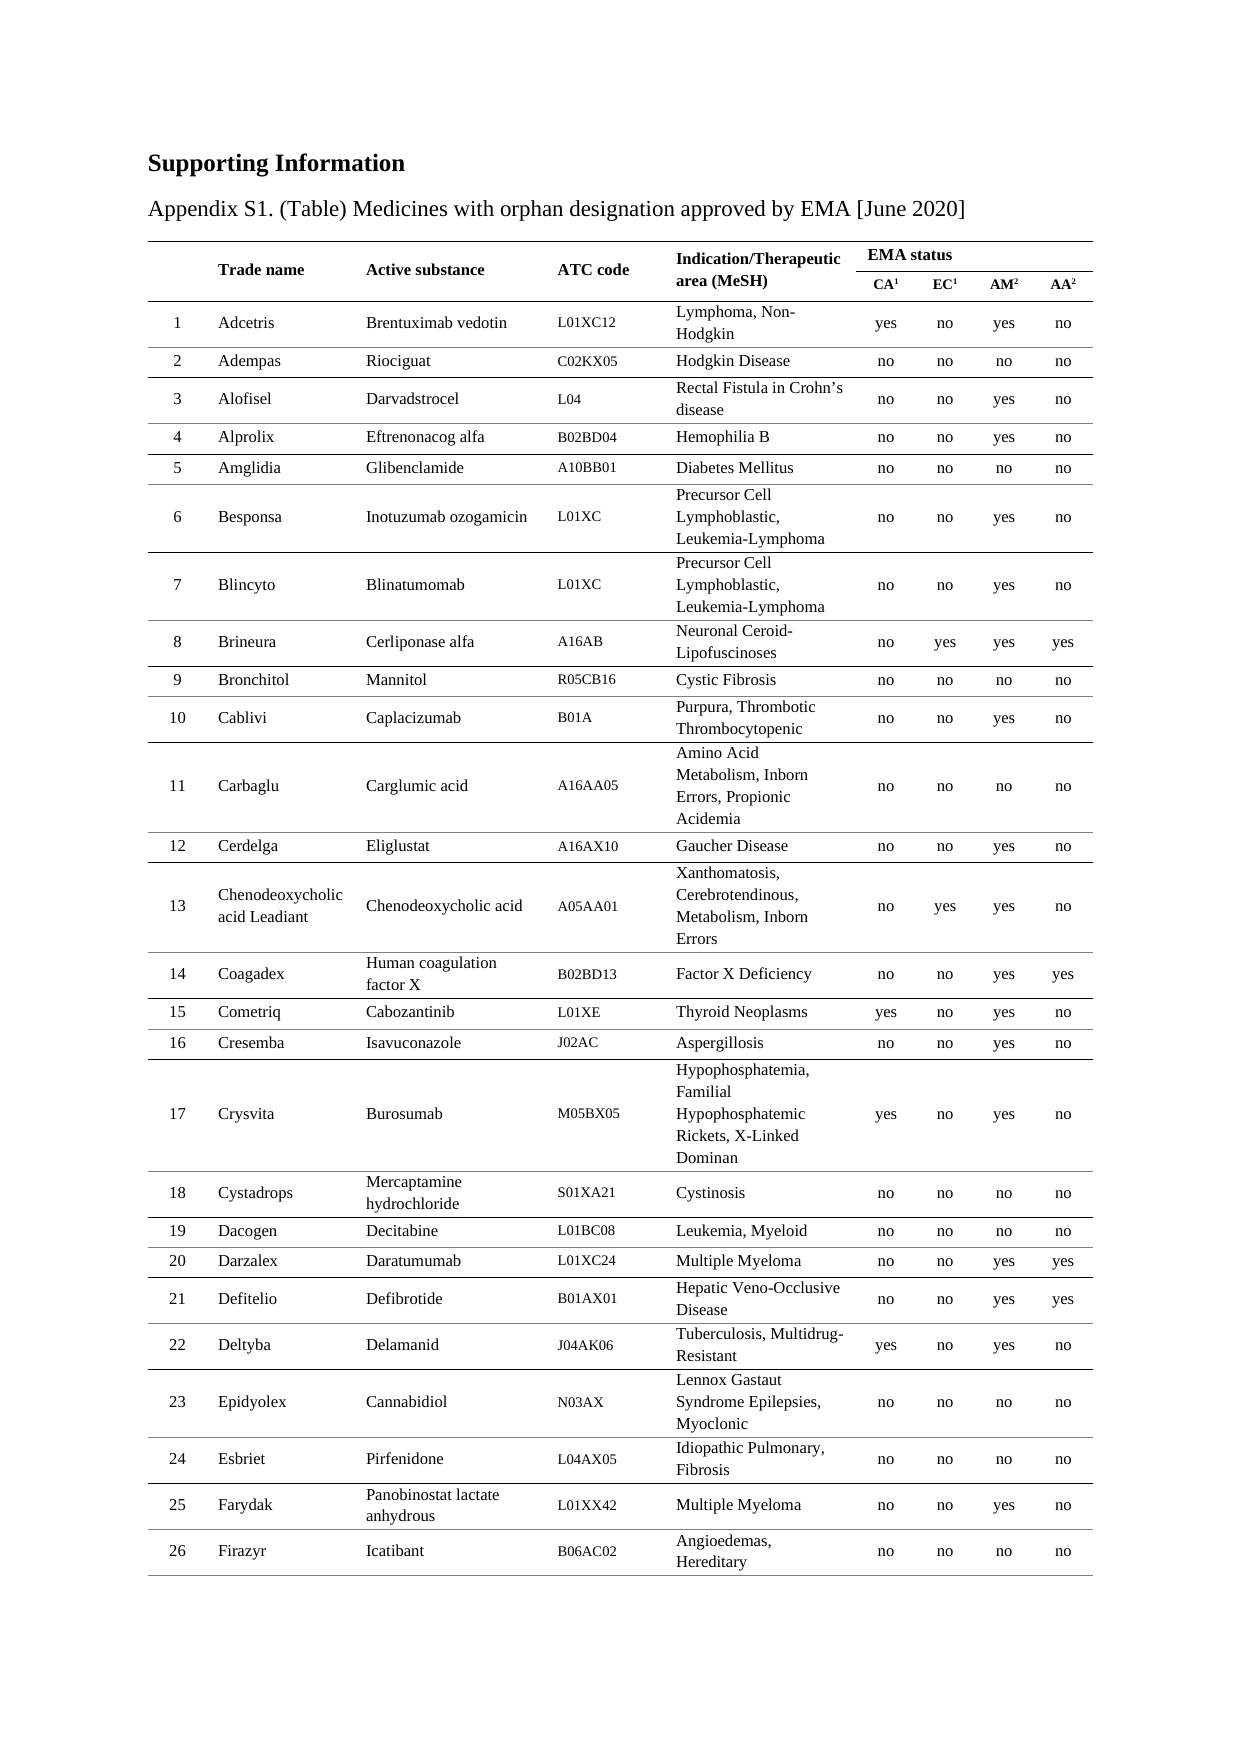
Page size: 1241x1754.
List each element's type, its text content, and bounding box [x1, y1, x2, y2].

table_cell no [856, 833, 915, 862]
table_cell Esbriet [207, 1438, 354, 1483]
table_cell Alprolix [207, 424, 354, 453]
table_cell Precursor Cell Lymphoblastic, Leukemia-Lymphoma [665, 485, 856, 552]
table_cell L01XC12 [546, 302, 664, 347]
table_cell no [856, 348, 915, 377]
table_cell no [1034, 485, 1092, 552]
table_cell 6 [148, 485, 207, 552]
table_cell no [856, 1278, 915, 1323]
table_cell no [1034, 553, 1092, 620]
table_cell no [915, 424, 974, 453]
table_cell L01XX42 [546, 1484, 664, 1529]
table_cell Brentuximab vedotin [355, 302, 546, 347]
table_cell Hodgkin Disease [665, 348, 856, 377]
table_cell no [915, 553, 974, 620]
table_cell L01XC24 [546, 1248, 664, 1277]
table_cell no [1034, 863, 1092, 952]
table_cell 17 [148, 1060, 207, 1171]
table_cell no [974, 1172, 1033, 1217]
table_cell Brineura [207, 621, 354, 666]
table_cell Leukemia, Myeloid [665, 1218, 856, 1247]
table_cell no [1034, 455, 1092, 484]
table_cell Precursor Cell Lymphoblastic, Leukemia-Lymphoma [665, 553, 856, 620]
table_cell Adcetris [207, 302, 354, 347]
table_cell yes [974, 302, 1033, 347]
table_cell Epidyolex [207, 1370, 354, 1437]
table_cell no [974, 1438, 1033, 1483]
table_header Indication/Therapeutic area (MeSH) [665, 242, 856, 301]
table_cell S01XA21 [546, 1172, 664, 1217]
table_cell yes [856, 999, 915, 1028]
table_cell yes [974, 1278, 1033, 1323]
table_cell no [974, 1530, 1033, 1575]
table_cell Multiple Myeloma [665, 1248, 856, 1277]
table_cell Human coagulation factor X [355, 953, 546, 998]
table_cell 9 [148, 667, 207, 696]
table_cell 2 [148, 348, 207, 377]
table_cell Lennox Gastaut Syndrome Epilepsies, Myoclonic [665, 1370, 856, 1437]
table_cell Blinatumomab [355, 553, 546, 620]
table_cell no [1034, 1324, 1092, 1369]
table_cell 24 [148, 1438, 207, 1483]
table_cell 3 [148, 378, 207, 423]
table_cell Thyroid Neoplasms [665, 999, 856, 1028]
table_cell no [915, 348, 974, 377]
table_header Trade name [207, 242, 354, 301]
table_cell yes [974, 1324, 1033, 1369]
table_cell Dacogen [207, 1218, 354, 1247]
table_cell Bronchitol [207, 667, 354, 696]
table_cell AA2 [1034, 272, 1092, 301]
table_cell Defitelio [207, 1278, 354, 1323]
table_cell no [915, 953, 974, 998]
table_cell no [856, 1248, 915, 1277]
table_cell Cresemba [207, 1030, 354, 1059]
table_cell Amino Acid Metabolism, Inborn Errors, Propionic Acidemia [665, 743, 856, 832]
table_cell Aspergillosis [665, 1030, 856, 1059]
table_cell Pirfenidone [355, 1438, 546, 1483]
table_cell Multiple Myeloma [665, 1484, 856, 1529]
table_cell Isavuconazole [355, 1030, 546, 1059]
table_cell Tuberculosis, Multidrug-Resistant [665, 1324, 856, 1369]
table_cell Alofisel [207, 378, 354, 423]
table_cell no [915, 1484, 974, 1529]
table_cell no [915, 1060, 974, 1171]
table_cell Daratumumab [355, 1248, 546, 1277]
table_cell no [856, 485, 915, 552]
table_cell no [856, 1030, 915, 1059]
table_cell yes [974, 999, 1033, 1028]
table_cell no [856, 697, 915, 742]
table_cell Panobinostat lactate anhydrous [355, 1484, 546, 1529]
table_cell L04 [546, 378, 664, 423]
table_cell 26 [148, 1530, 207, 1575]
table_cell no [856, 1218, 915, 1247]
table_cell no [915, 1218, 974, 1247]
table_cell no [1034, 1438, 1092, 1483]
table_cell no [856, 1530, 915, 1575]
table_cell no [1034, 302, 1092, 347]
table_cell Glibenclamide [355, 455, 546, 484]
table_cell Cystadrops [207, 1172, 354, 1217]
table_cell Deltyba [207, 1324, 354, 1369]
table_cell 15 [148, 999, 207, 1028]
table_cell no [1034, 667, 1092, 696]
table_cell Firazyr [207, 1530, 354, 1575]
table_header ATC code [546, 242, 664, 301]
table_cell no [856, 863, 915, 952]
table_cell no [856, 953, 915, 998]
table_cell 20 [148, 1248, 207, 1277]
table_cell no [974, 667, 1033, 696]
table_cell Cystic Fibrosis [665, 667, 856, 696]
table_cell Darvadstrocel [355, 378, 546, 423]
table_cell L04AX05 [546, 1438, 664, 1483]
table_cell Hypophosphatemia, Familial Hypophosphatemic Rickets, X-Linked Dominan [665, 1060, 856, 1171]
table_cell Idiopathic Pulmonary, Fibrosis [665, 1438, 856, 1483]
table_cell 8 [148, 621, 207, 666]
table_cell no [1034, 833, 1092, 862]
table_cell no [1034, 1030, 1092, 1059]
table_cell Cannabidiol [355, 1370, 546, 1437]
table_cell no [856, 1172, 915, 1217]
table_header EMA status [856, 242, 1092, 271]
table_cell Decitabine [355, 1218, 546, 1247]
table_cell no [1034, 348, 1092, 377]
table_cell yes [974, 378, 1033, 423]
table_cell 12 [148, 833, 207, 862]
table_cell Mercaptamine hydrochloride [355, 1172, 546, 1217]
table_cell Icatibant [355, 1530, 546, 1575]
table_cell M05BX05 [546, 1060, 664, 1171]
table_cell Delamanid [355, 1324, 546, 1369]
table_cell Caplacizumab [355, 697, 546, 742]
table_cell no [974, 455, 1033, 484]
table_cell A10BB01 [546, 455, 664, 484]
table_cell no [856, 1438, 915, 1483]
table_cell yes [974, 833, 1033, 862]
table_cell no [915, 1370, 974, 1437]
table_cell yes [974, 953, 1033, 998]
table_cell no [1034, 743, 1092, 832]
table_cell yes [915, 863, 974, 952]
table_cell yes [1034, 621, 1092, 666]
table_cell no [1034, 1370, 1092, 1437]
table_cell no [1034, 1218, 1092, 1247]
table_cell yes [1034, 1248, 1092, 1277]
table_cell 1 [148, 302, 207, 347]
table_cell Cystinosis [665, 1172, 856, 1217]
table_cell 18 [148, 1172, 207, 1217]
table_cell L01XE [546, 999, 664, 1028]
table_cell yes [974, 1484, 1033, 1529]
table_cell 21 [148, 1278, 207, 1323]
table_cell L01XC [546, 485, 664, 552]
table_cell no [1034, 1060, 1092, 1171]
table_cell B02BD13 [546, 953, 664, 998]
table_cell B06AC02 [546, 1530, 664, 1575]
table_cell yes [1034, 953, 1092, 998]
table_cell yes [974, 1248, 1033, 1277]
table_cell no [856, 621, 915, 666]
table_cell Angioedemas, Hereditary [665, 1530, 856, 1575]
table_cell no [1034, 1172, 1092, 1217]
table_cell no [915, 1530, 974, 1575]
table_cell yes [856, 302, 915, 347]
table_cell no [915, 455, 974, 484]
table_cell Inotuzumab ozogamicin [355, 485, 546, 552]
table_header [148, 242, 207, 301]
table_cell C02KX05 [546, 348, 664, 377]
table_cell B02BD04 [546, 424, 664, 453]
table_cell Cerliponase alfa [355, 621, 546, 666]
table_cell L01BC08 [546, 1218, 664, 1247]
table_cell yes [974, 1030, 1033, 1059]
table_cell Defibrotide [355, 1278, 546, 1323]
table_header Active substance [355, 242, 546, 301]
table_cell 14 [148, 953, 207, 998]
table_cell Cablivi [207, 697, 354, 742]
table_cell B01AX01 [546, 1278, 664, 1323]
table_cell Mannitol [355, 667, 546, 696]
table_cell 19 [148, 1218, 207, 1247]
table_cell 22 [148, 1324, 207, 1369]
table_cell no [1034, 697, 1092, 742]
table_cell Riociguat [355, 348, 546, 377]
table_cell 23 [148, 1370, 207, 1437]
table_cell Factor X Deficiency [665, 953, 856, 998]
table_cell no [856, 378, 915, 423]
table_cell no [856, 1484, 915, 1529]
table_cell no [915, 833, 974, 862]
table_cell AM2 [974, 272, 1033, 301]
table_cell no [915, 743, 974, 832]
table_cell 13 [148, 863, 207, 952]
table_cell no [915, 1278, 974, 1323]
table_cell Cabozantinib [355, 999, 546, 1028]
table_cell 5 [148, 455, 207, 484]
table_cell 7 [148, 553, 207, 620]
table_cell no [915, 378, 974, 423]
table_cell Rectal Fistula in Crohn’s disease [665, 378, 856, 423]
table_cell Adempas [207, 348, 354, 377]
table_cell no [1034, 999, 1092, 1028]
table_cell Chenodeoxycholic acid Leadiant [207, 863, 354, 952]
table_cell no [915, 302, 974, 347]
table_cell Carglumic acid [355, 743, 546, 832]
table_cell R05CB16 [546, 667, 664, 696]
table_cell Purpura, Thrombotic Thrombocytopenic [665, 697, 856, 742]
table_cell Cerdelga [207, 833, 354, 862]
table_cell Burosumab [355, 1060, 546, 1171]
table_cell no [856, 1370, 915, 1437]
table_cell Darzalex [207, 1248, 354, 1277]
table_cell no [915, 1324, 974, 1369]
table_cell Lymphoma, Non-Hodgkin [665, 302, 856, 347]
table_cell no [915, 999, 974, 1028]
table_cell A16AA05 [546, 743, 664, 832]
table_cell no [856, 553, 915, 620]
text Appendix S1. (Table) Medicines with orphan designation approved by EMA [June 2020] [148, 195, 1092, 222]
table_cell yes [915, 621, 974, 666]
table_cell 11 [148, 743, 207, 832]
table_cell yes [974, 553, 1033, 620]
table_cell N03AX [546, 1370, 664, 1437]
table_cell no [974, 348, 1033, 377]
table_cell Besponsa [207, 485, 354, 552]
table_cell 10 [148, 697, 207, 742]
table_cell A16AB [546, 621, 664, 666]
table_cell 4 [148, 424, 207, 453]
table_cell Cometriq [207, 999, 354, 1028]
table_cell yes [974, 485, 1033, 552]
table_cell yes [974, 863, 1033, 952]
table_cell no [915, 1248, 974, 1277]
table_cell EC1 [915, 272, 974, 301]
table_cell Blincyto [207, 553, 354, 620]
table_cell no [1034, 378, 1092, 423]
table_cell Chenodeoxycholic acid [355, 863, 546, 952]
table_cell no [1034, 1530, 1092, 1575]
table_cell Amglidia [207, 455, 354, 484]
table_cell CA1 [856, 272, 915, 301]
table_cell L01XC [546, 553, 664, 620]
table_cell no [856, 743, 915, 832]
table_cell yes [856, 1060, 915, 1171]
table_cell no [856, 667, 915, 696]
table_cell yes [974, 424, 1033, 453]
text Supporting Information [148, 148, 1092, 176]
table_cell yes [856, 1324, 915, 1369]
table_cell Carbaglu [207, 743, 354, 832]
table_cell no [915, 1172, 974, 1217]
table_cell Eftrenonacog alfa [355, 424, 546, 453]
table_cell Hepatic Veno-Occlusive Disease [665, 1278, 856, 1323]
table_cell Diabetes Mellitus [665, 455, 856, 484]
table_cell Gaucher Disease [665, 833, 856, 862]
table_cell Farydak [207, 1484, 354, 1529]
table_cell Xanthomatosis, Cerebrotendinous, Metabolism, Inborn Errors [665, 863, 856, 952]
table_cell no [915, 485, 974, 552]
table_cell Hemophilia B [665, 424, 856, 453]
table_cell no [915, 1030, 974, 1059]
table_cell 25 [148, 1484, 207, 1529]
table_cell J02AC [546, 1030, 664, 1059]
table_cell yes [974, 1060, 1033, 1171]
table_cell no [1034, 424, 1092, 453]
table_cell no [974, 1370, 1033, 1437]
table_cell Crysvita [207, 1060, 354, 1171]
table_cell no [974, 743, 1033, 832]
table_cell yes [974, 621, 1033, 666]
table_cell Coagadex [207, 953, 354, 998]
table_cell A05AA01 [546, 863, 664, 952]
table_cell J04AK06 [546, 1324, 664, 1369]
table_cell B01A [546, 697, 664, 742]
table_cell yes [1034, 1278, 1092, 1323]
table_cell no [915, 1438, 974, 1483]
table_cell no [915, 667, 974, 696]
table_cell no [974, 1218, 1033, 1247]
table_cell no [856, 424, 915, 453]
table_cell Eliglustat [355, 833, 546, 862]
table_cell no [915, 697, 974, 742]
table_cell Neuronal Ceroid-Lipofuscinoses [665, 621, 856, 666]
table_cell A16AX10 [546, 833, 664, 862]
table_cell no [1034, 1484, 1092, 1529]
table_cell yes [974, 697, 1033, 742]
table_cell 16 [148, 1030, 207, 1059]
table_cell no [856, 455, 915, 484]
